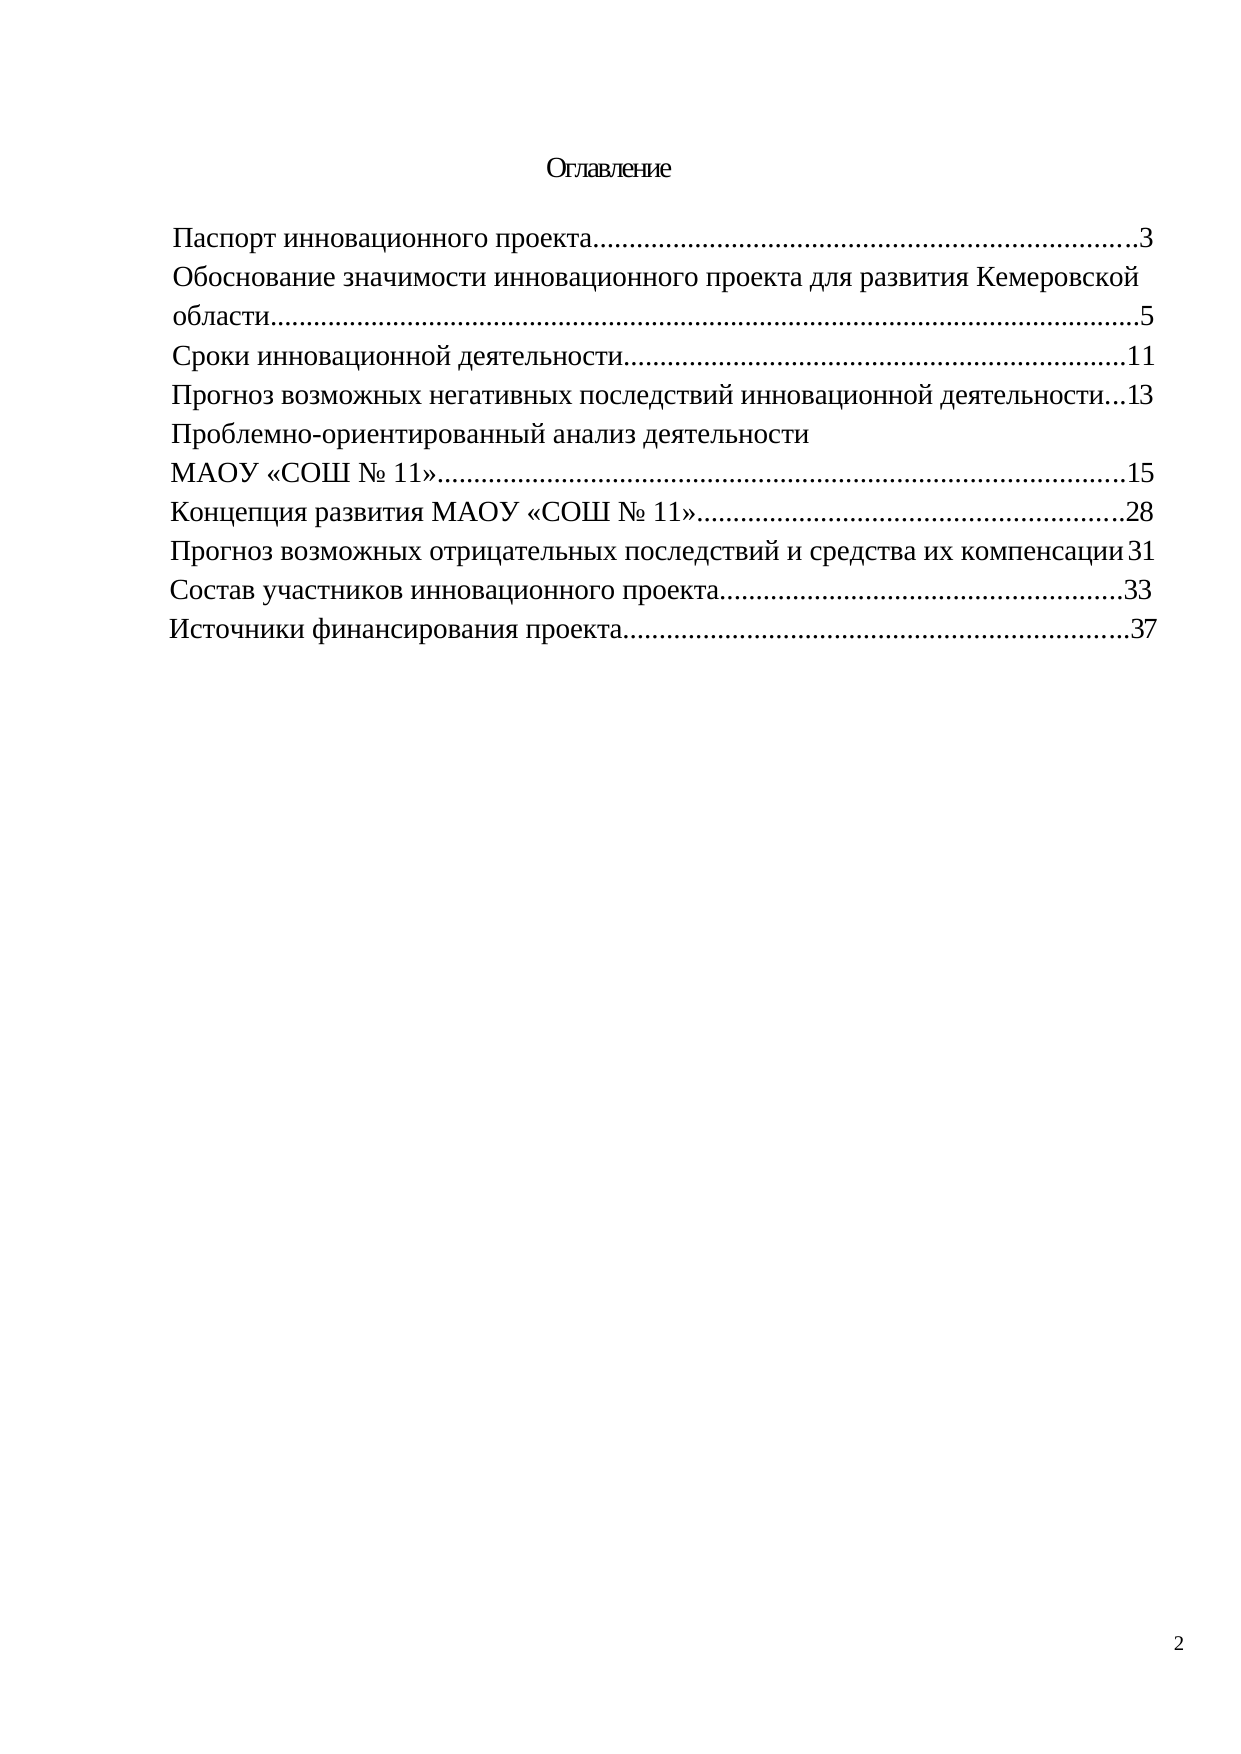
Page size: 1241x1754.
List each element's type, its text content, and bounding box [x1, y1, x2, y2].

text Обоснование значимости инновационного проекта для развития Кемеровской области.........................................................................................................................5 [172, 256, 1184, 333]
text Проблемно-ориентированный анализ деятельности [171, 412, 1184, 451]
text МАОУ «СОШ № 11» ..15 [170, 451, 1184, 490]
text Паспорт инновационного проекта ..3 [172, 216, 1184, 255]
text Источники финансирования проекта.. ...37 [169, 608, 1184, 647]
text Прогноз возможных негативных последствий инновационной деятельности. ..13 [171, 373, 1184, 412]
text Состав участников инновационного проекта ..33 [169, 568, 1184, 607]
text Сроки инновационной деятельности ..11 [172, 334, 1184, 373]
text Оглавление [546, 150, 1184, 183]
text Концепция развития МАОУ «СОШ № 11» ..28 [170, 490, 1184, 529]
text Прогноз возможных отрицательных последствий и средства их компенсации 31 [170, 529, 1184, 568]
